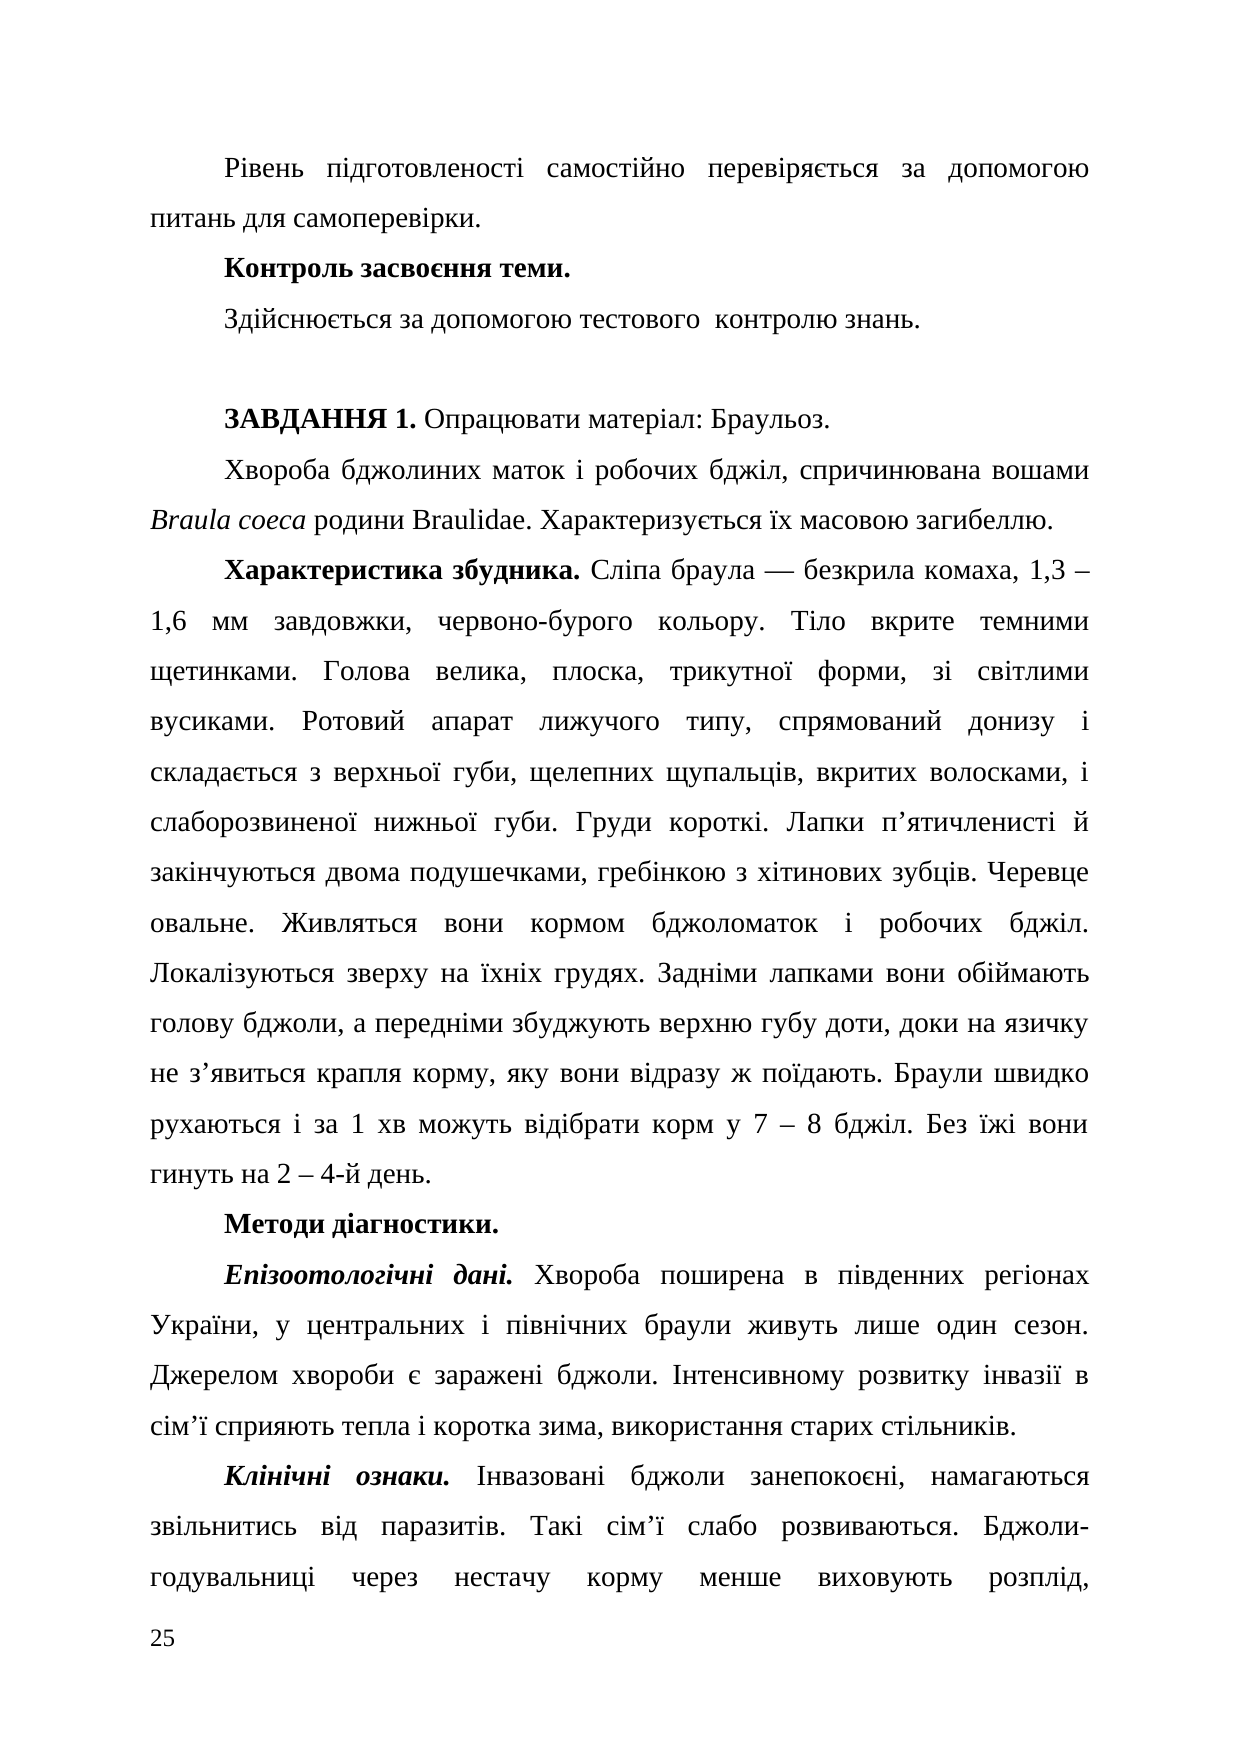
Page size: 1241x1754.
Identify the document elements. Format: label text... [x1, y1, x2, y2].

text ЗАВДАННЯ 1. Опрацювати матеріал: Браульоз. [150, 402, 1090, 435]
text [150, 1458, 1090, 1592]
text Хвороба бджолиних маток і робочих бджіл, спричинювана вошами Braula coeca родини Braulidae. Характеризується їх масовою загибеллю. [150, 452, 1090, 536]
text Методи діагностики. [150, 1207, 1090, 1240]
text Рівень підготовленості самостійно перевіряється за допомогою питань для самоперевірки. [150, 150, 1090, 234]
text Епізоотологічні дані. Хвороба поширена в південних регіонах України, у центральних і північних браули живуть лише один сезон. Джерелом хвороби є заражені бджоли. Інтенсивному розвитку інвазії в сім’ї сприяють тепла і коротка зима, використання старих стільників. [150, 1257, 1090, 1441]
text Характеристика збудника. Сліпа браула — безкрила комаха, 1,3 – 1,6 мм завдовжки, червоно-бурого кольору. Тіло вкрите темними щетинками. Голова велика, плоска, трикутної форми, зі світлими вусиками. Ротовий апарат лижучого типу, спрямований донизу і складається з верхньої губи, щелепних щупальців, вкритих волосками, і слаборозвиненої нижньої губи. Груди короткі. Лапки п’ятичленисті й закінчуються двома подушечками, гребінкою з хітинових зубців. Черевце овальне. Живляться вони кормом бджоломаток і робочих бджіл. Локалізуються зверху на їхніх грудях. Задніми лапками вони обіймають голову бджоли, а передніми збуджують верхню губу доти, доки на язичку не з’явиться крапля корму, яку вони відразу ж поїдають. Браули швидко рухаються і за 1 хв можуть відібрати корм у 7 – 8 бджіл. Без їжі вони гинуть на 2 – 4-й день. [150, 552, 1090, 1190]
text Здійснюється за допомогою тестового контролю знань. [150, 301, 1090, 334]
text Контроль засвоєння теми. [150, 251, 1090, 284]
